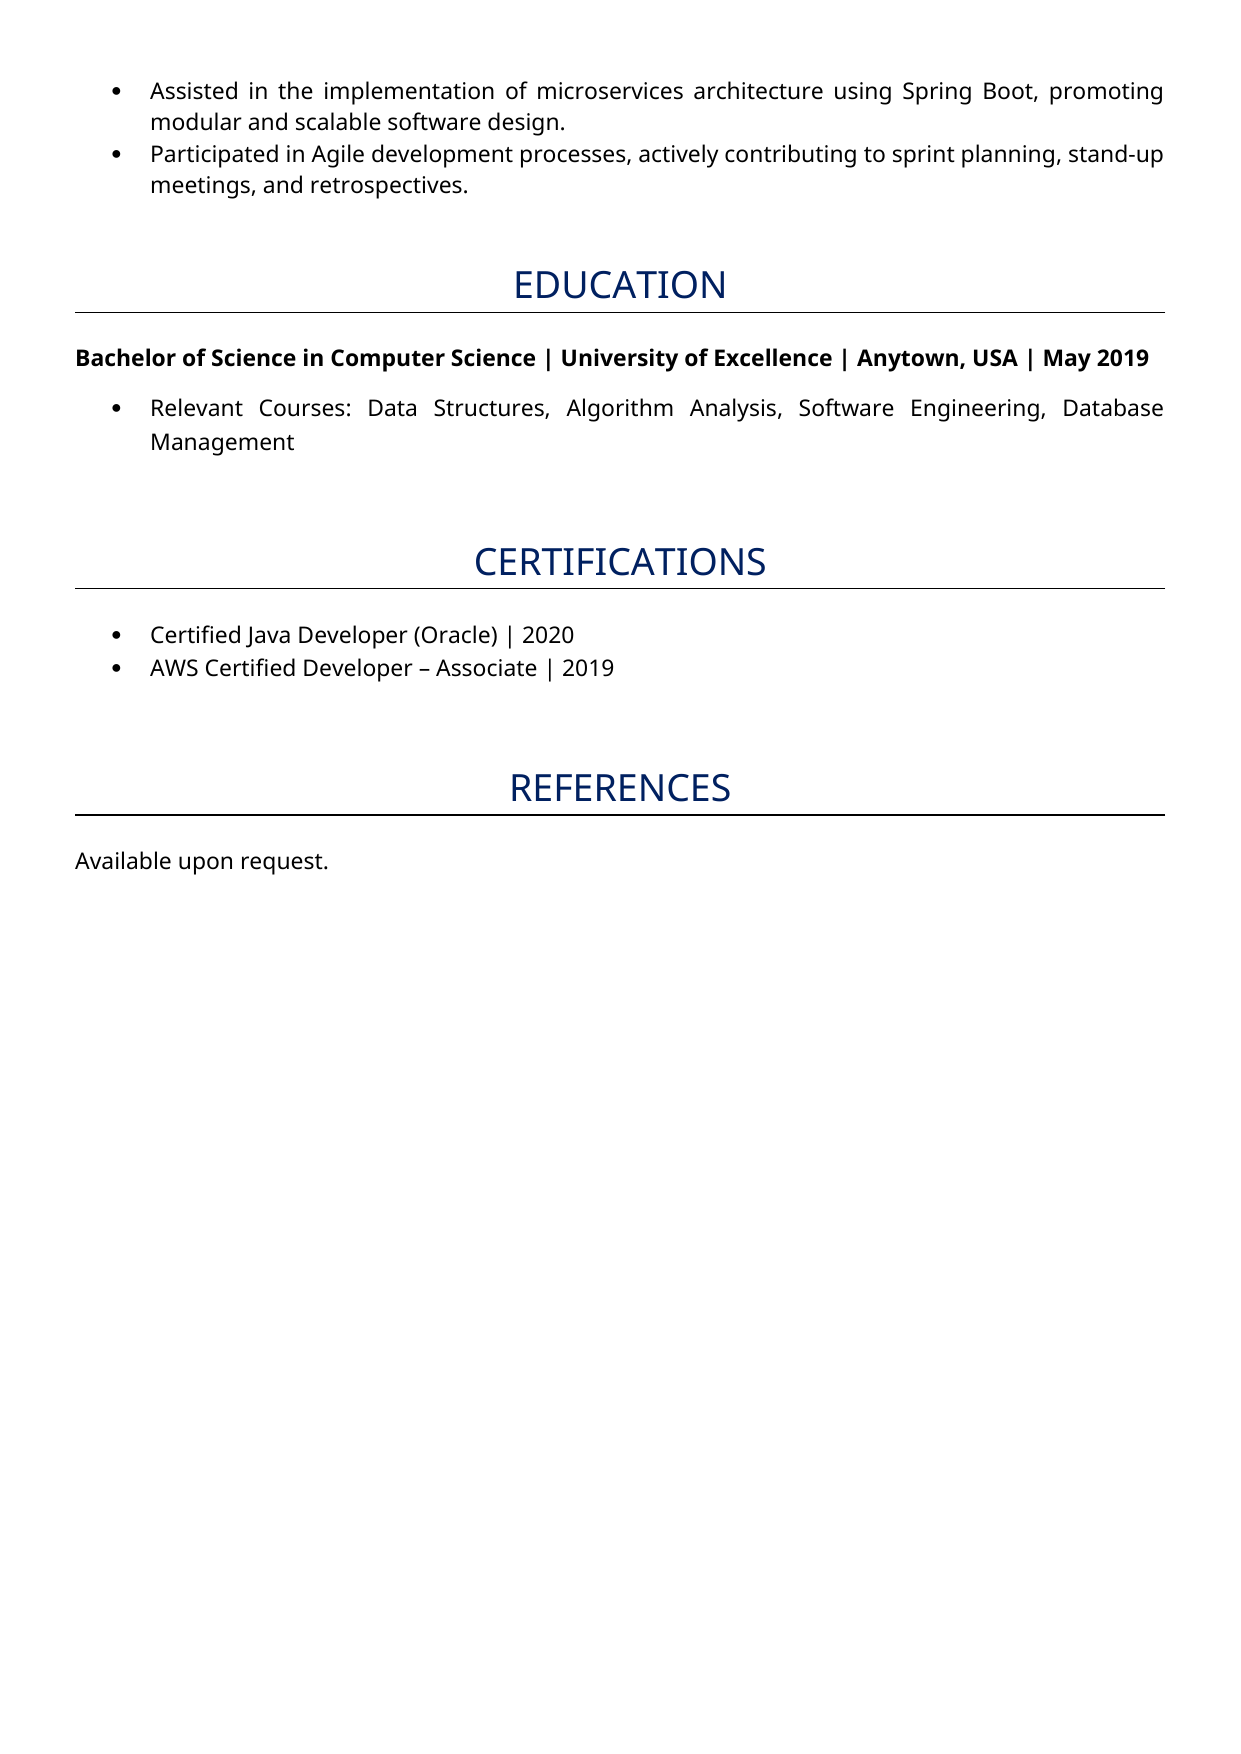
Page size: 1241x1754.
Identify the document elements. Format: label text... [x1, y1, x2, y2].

list Participated in Agile development processes, actively contributing to sprint planning, stand-up meetings, and retrospectives. [112, 137, 1165, 200]
list Certified Java Developer (Oracle) | 2020 [112, 618, 1165, 650]
subtitle REFERENCES [75, 761, 1165, 814]
text Available upon request. [75, 845, 1165, 876]
list Assisted in the implementation of microservices architecture using Spring Boot, promoting modular and scalable software design. [112, 75, 1165, 137]
list Relevant Courses: Data Structures, Algorithm Analysis, Software Engineering, Database Management [112, 392, 1165, 457]
subtitle CERTIFICATIONS [75, 535, 1165, 588]
list AWS Certified Developer – Associate | 2019 [112, 652, 1165, 683]
text Bachelor of Science in Computer Science | University of Excellence | Anytown, USA | May 2019 [75, 342, 1165, 373]
subtitle EDUCATION [75, 259, 1165, 312]
